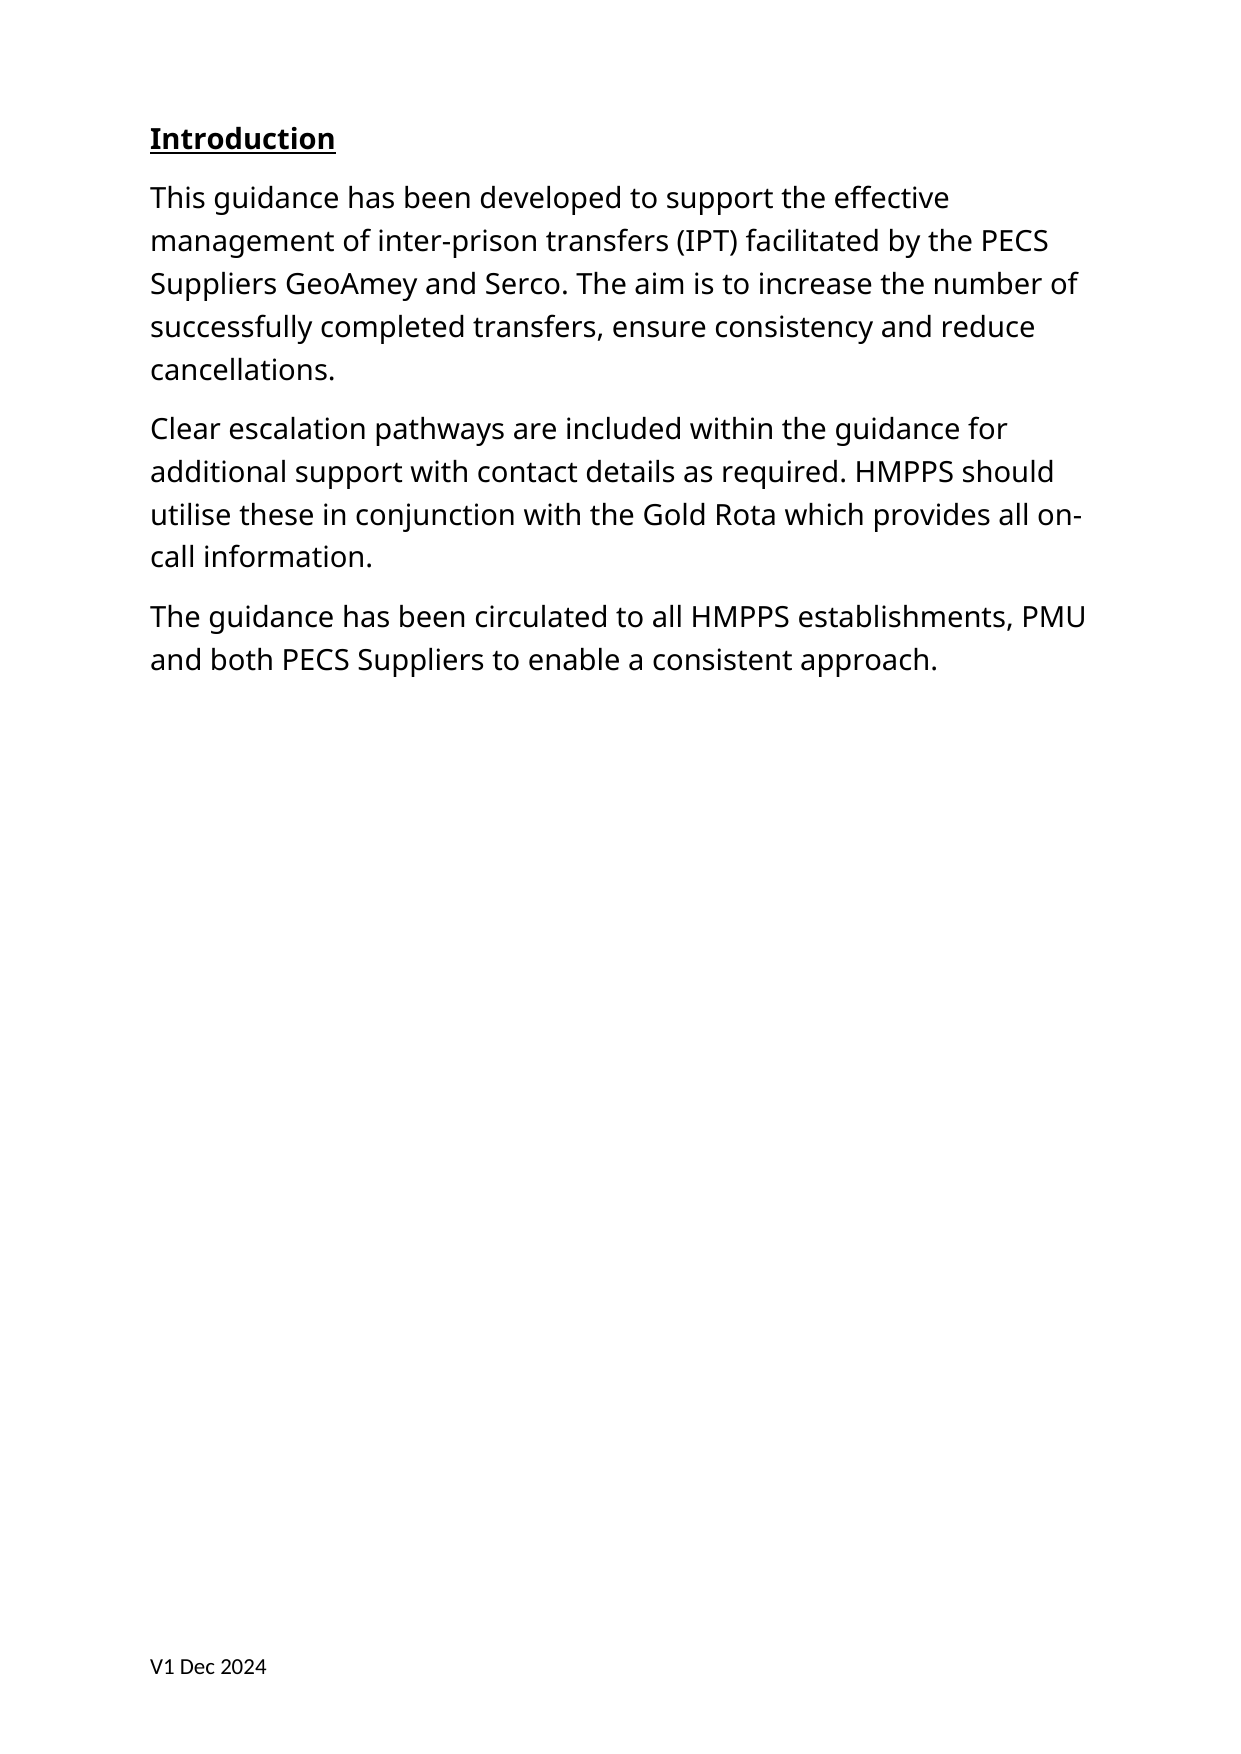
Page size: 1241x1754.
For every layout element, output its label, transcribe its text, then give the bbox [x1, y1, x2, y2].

text Introduction [150, 118, 1090, 158]
text This guidance has been developed to support the effective management of inter-prison transfers (IPT) facilitated by the PECS Suppliers GeoAmey and Serco. The aim is to increase the number of successfully completed transfers, ensure consistency and reduce cancellations. [150, 178, 1090, 388]
text Clear escalation pathways are included within the guidance for additional support with contact details as required. HMPPS should utilise these in conjunction with the Gold Rota which provides all on-call information. [150, 408, 1090, 576]
text The guidance has been circulated to all HMPPS establishments, PMU and both PECS Suppliers to enable a consistent approach. [150, 596, 1090, 679]
